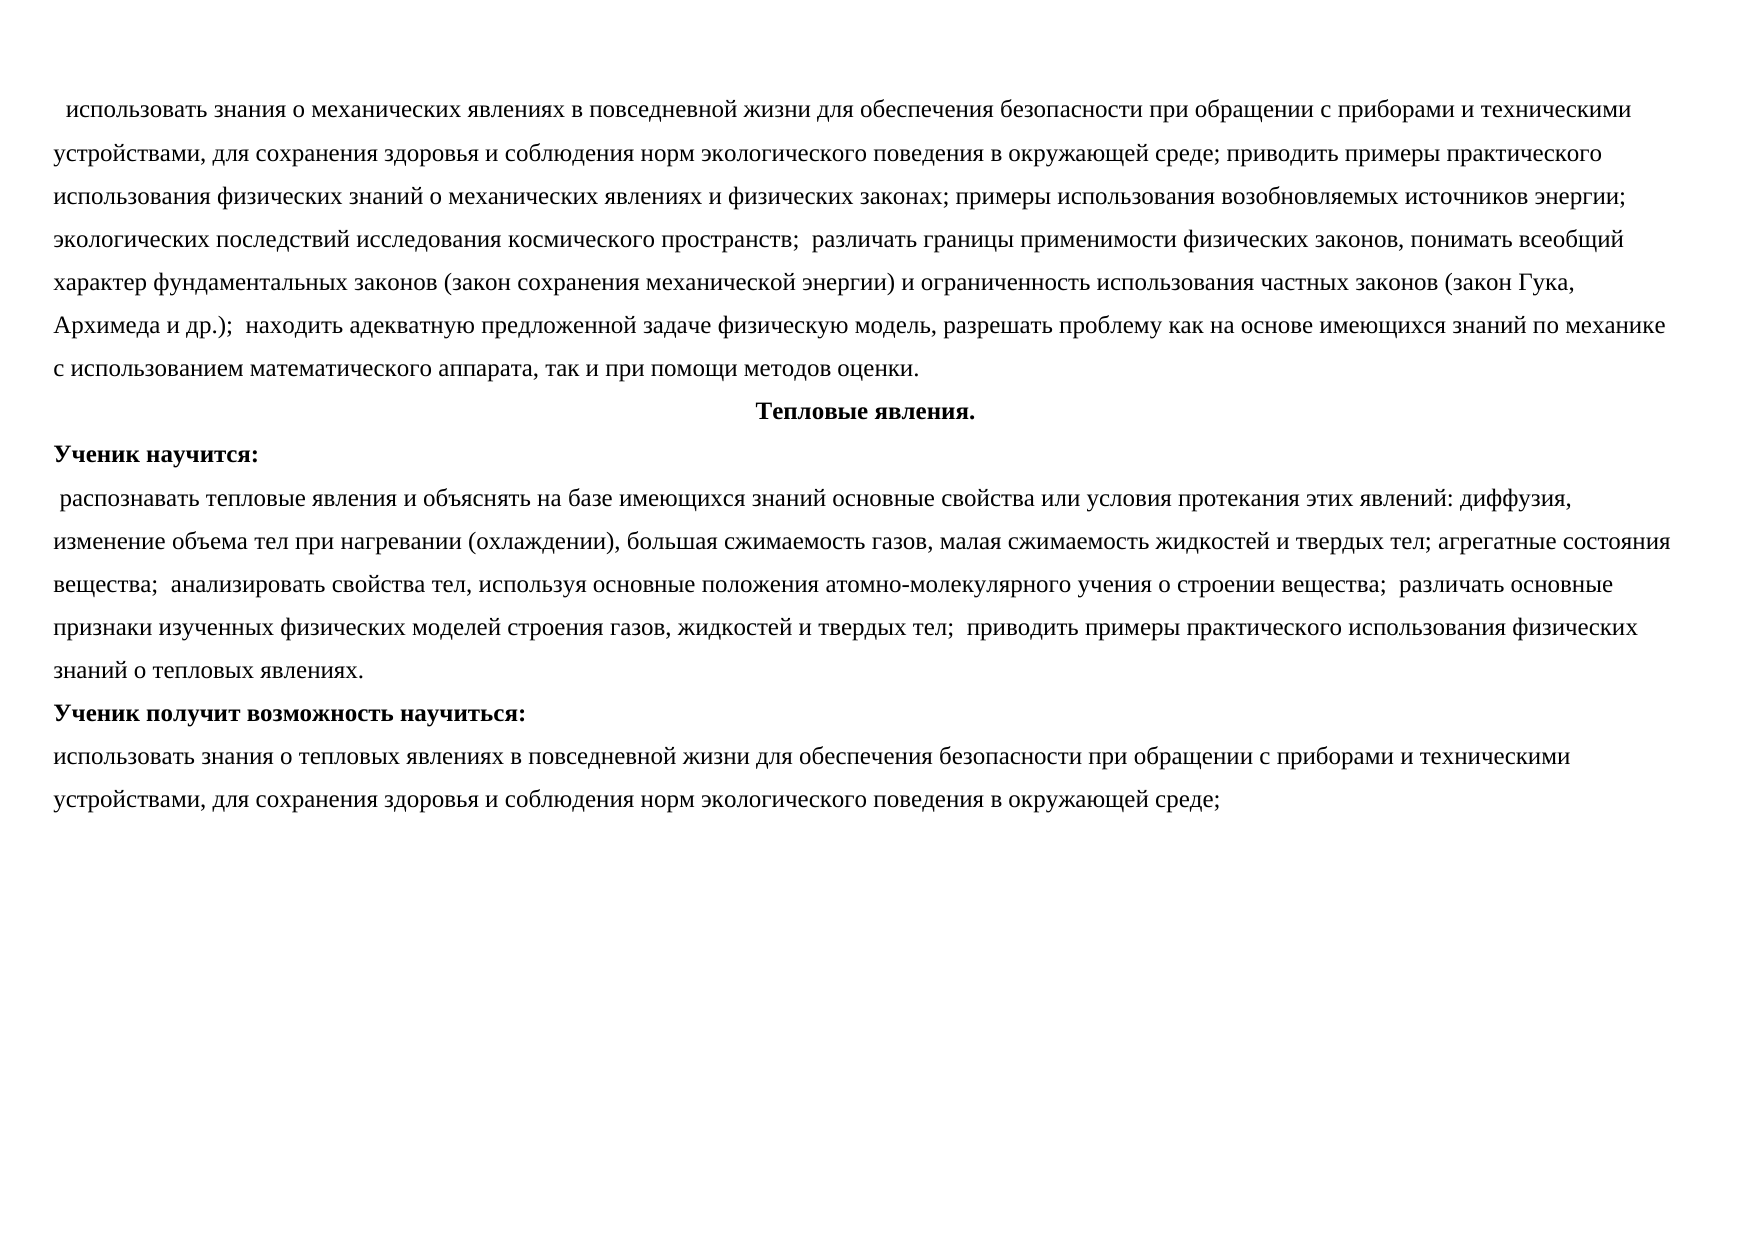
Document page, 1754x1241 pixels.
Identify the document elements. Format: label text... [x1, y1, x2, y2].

text Ученик научится: [53, 439, 1677, 468]
text Тепловые явления. [53, 396, 1677, 425]
text Ученик получит возможность научиться: [53, 698, 1677, 727]
text использовать знания о механических явлениях в повседневной жизни для обеспечения безопасности при обращении с приборами и техническими устройствами, для сохранения здоровья и соблюдения норм экологического поведения в окружающей среде; приводить примеры практического использования физических знаний о механических явлениях и физических законах; примеры использования возобновляемых источников энергии; экологических последствий исследования космического пространств; различать границы применимости физических законов, понимать всеобщий характер фундаментальных законов (закон сохранения механической энергии) и ограниченность использования частных законов (закон Гука, Архимеда и др.); находить адекватную предложенной задаче физическую модель, разрешать проблему как на основе имеющихся знаний по механике с использованием математического аппарата, так и при помощи методов оценки. [53, 94, 1677, 382]
text распознавать тепловые явления и объяснять на базе имеющихся знаний основные свойства или условия протекания этих явлений: диффузия, изменение объема тел при нагревании (охлаждении), большая сжимаемость газов, малая сжимаемость жидкостей и твердых тел; агрегатные состояния вещества; анализировать свойства тел, используя основные положения атомно-молекулярного учения о строении вещества; различать основные признаки изученных физических моделей строения газов, жидкостей и твердых тел; приводить примеры практического использования физических знаний о тепловых явлениях. [53, 483, 1677, 684]
text использовать знания о тепловых явлениях в повседневной жизни для обеспечения безопасности при обращении с приборами и техническими устройствами, для сохранения здоровья и соблюдения норм экологического поведения в окружающей среде; [53, 741, 1677, 813]
